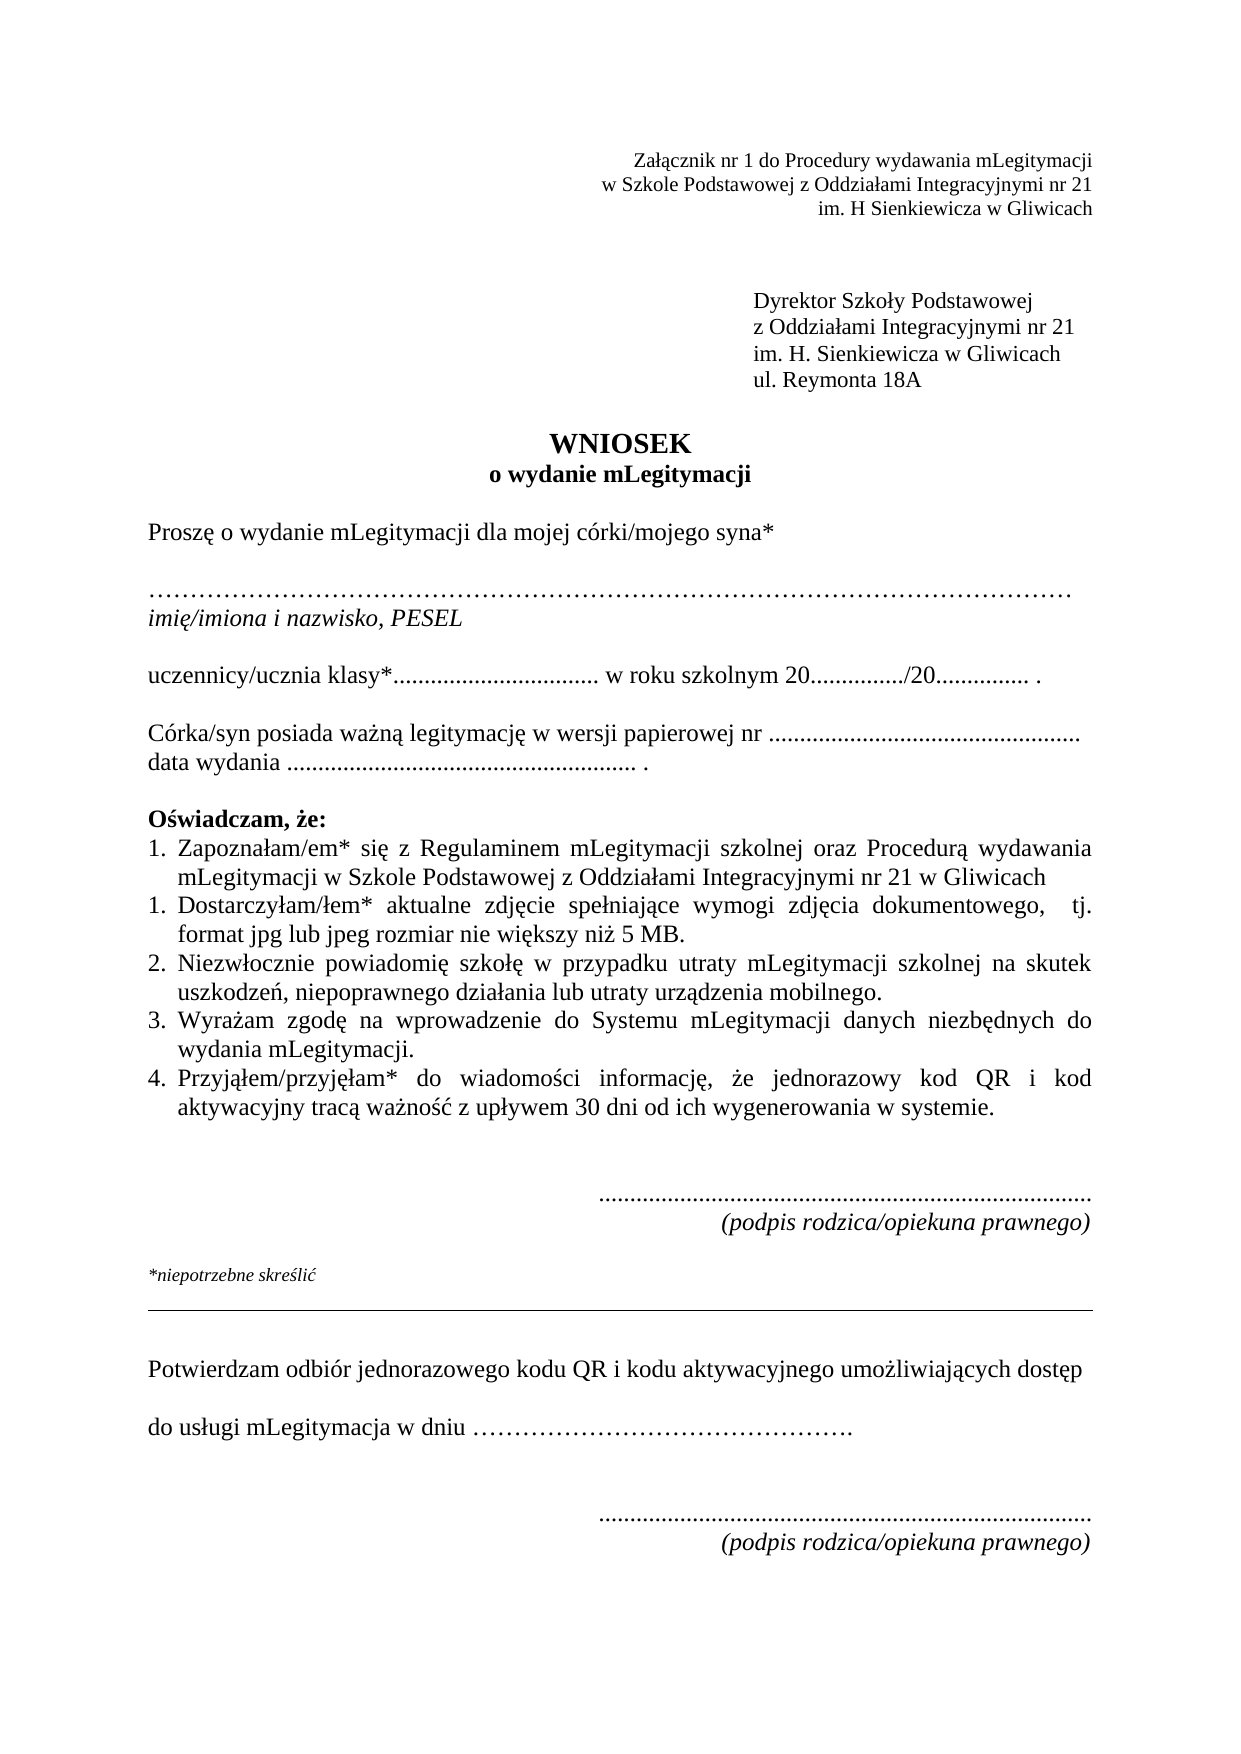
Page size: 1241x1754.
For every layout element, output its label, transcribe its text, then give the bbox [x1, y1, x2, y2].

text w Szkole Podstawowej z Oddziałami Integracyjnymi nr 21 [148, 172, 1093, 196]
text z Oddziałami Integracyjnymi nr 21 [679, 313, 1093, 339]
list Przyjąłem/przyjęłam* do wiadomości informację, że jednorazowy kod QR i kod aktywacyjny tracą ważność z upływem 30 dni od ich wygenerowania w systemie. [148, 1063, 1093, 1121]
text Załącznik nr 1 do Procedury wydawania mLegitymacji [148, 148, 1093, 172]
text im. H Sienkiewicza w Gliwicach [148, 196, 1093, 220]
text (podpis rodzica/opiekuna prawnego) [148, 1207, 1093, 1236]
text *niepotrzebne skreślić [148, 1264, 1093, 1286]
text ............................................................................... [148, 1178, 1093, 1207]
text ............................................................................... [148, 1498, 1093, 1527]
text ………………………………………………………………………………………………… [148, 574, 1093, 603]
text Dyrektor Szkoły Podstawowej [753, 287, 1093, 313]
list Wyrażam zgodę na wprowadzenie do Systemu mLegitymacji danych niezbędnych do wydania mLegitymacji. [148, 1006, 1093, 1063]
text im. H. Sienkiewicza w Gliwicach [148, 339, 1093, 366]
text data wydania ........................................................ . [148, 747, 1093, 776]
text ul. Reymonta 18A [148, 366, 1093, 392]
text imię/imiona i nazwisko, PESEL [148, 603, 1093, 632]
text do usługi mLegitymacja w dniu ………………………………………. [148, 1412, 1093, 1441]
text Proszę o wydanie mLegitymacji dla mojej córki/mojego syna* [148, 517, 1093, 546]
text o wydanie mLegitymacji [148, 459, 1093, 488]
text (podpis rodzica/opiekuna prawnego) [148, 1527, 1093, 1556]
text WNIOSEK [148, 426, 1093, 459]
list Niezwłocznie powiadomię szkołę w przypadku utraty mLegitymacji szkolnej na skutek uszkodzeń, niepoprawnego działania lub utraty urządzenia mobilnego. [148, 948, 1093, 1006]
text uczennicy/ucznia klasy*................................. w roku szkolnym 20.............../20............... . [148, 661, 1093, 689]
text Potwierdzam odbiór jednorazowego kodu QR i kodu aktywacyjnego umożliwiających dostęp [148, 1354, 1093, 1383]
text Oświadczam, że: [148, 804, 1093, 833]
list Zapoznałam/em* się z Regulaminem mLegitymacji szkolnej oraz Procedurą wydawania mLegitymacji w Szkole Podstawowej z Oddziałami Integracyjnymi nr 21 w Gliwicach [148, 833, 1093, 891]
list Dostarczyłam/łem* aktualne zdjęcie spełniające wymogi zdjęcia dokumentowego, tj. format jpg lub jpeg rozmiar nie większy niż 5 MB. [148, 891, 1093, 948]
text Córka/syn posiada ważną legitymację w wersji papierowej nr .................................................. [148, 718, 1093, 747]
